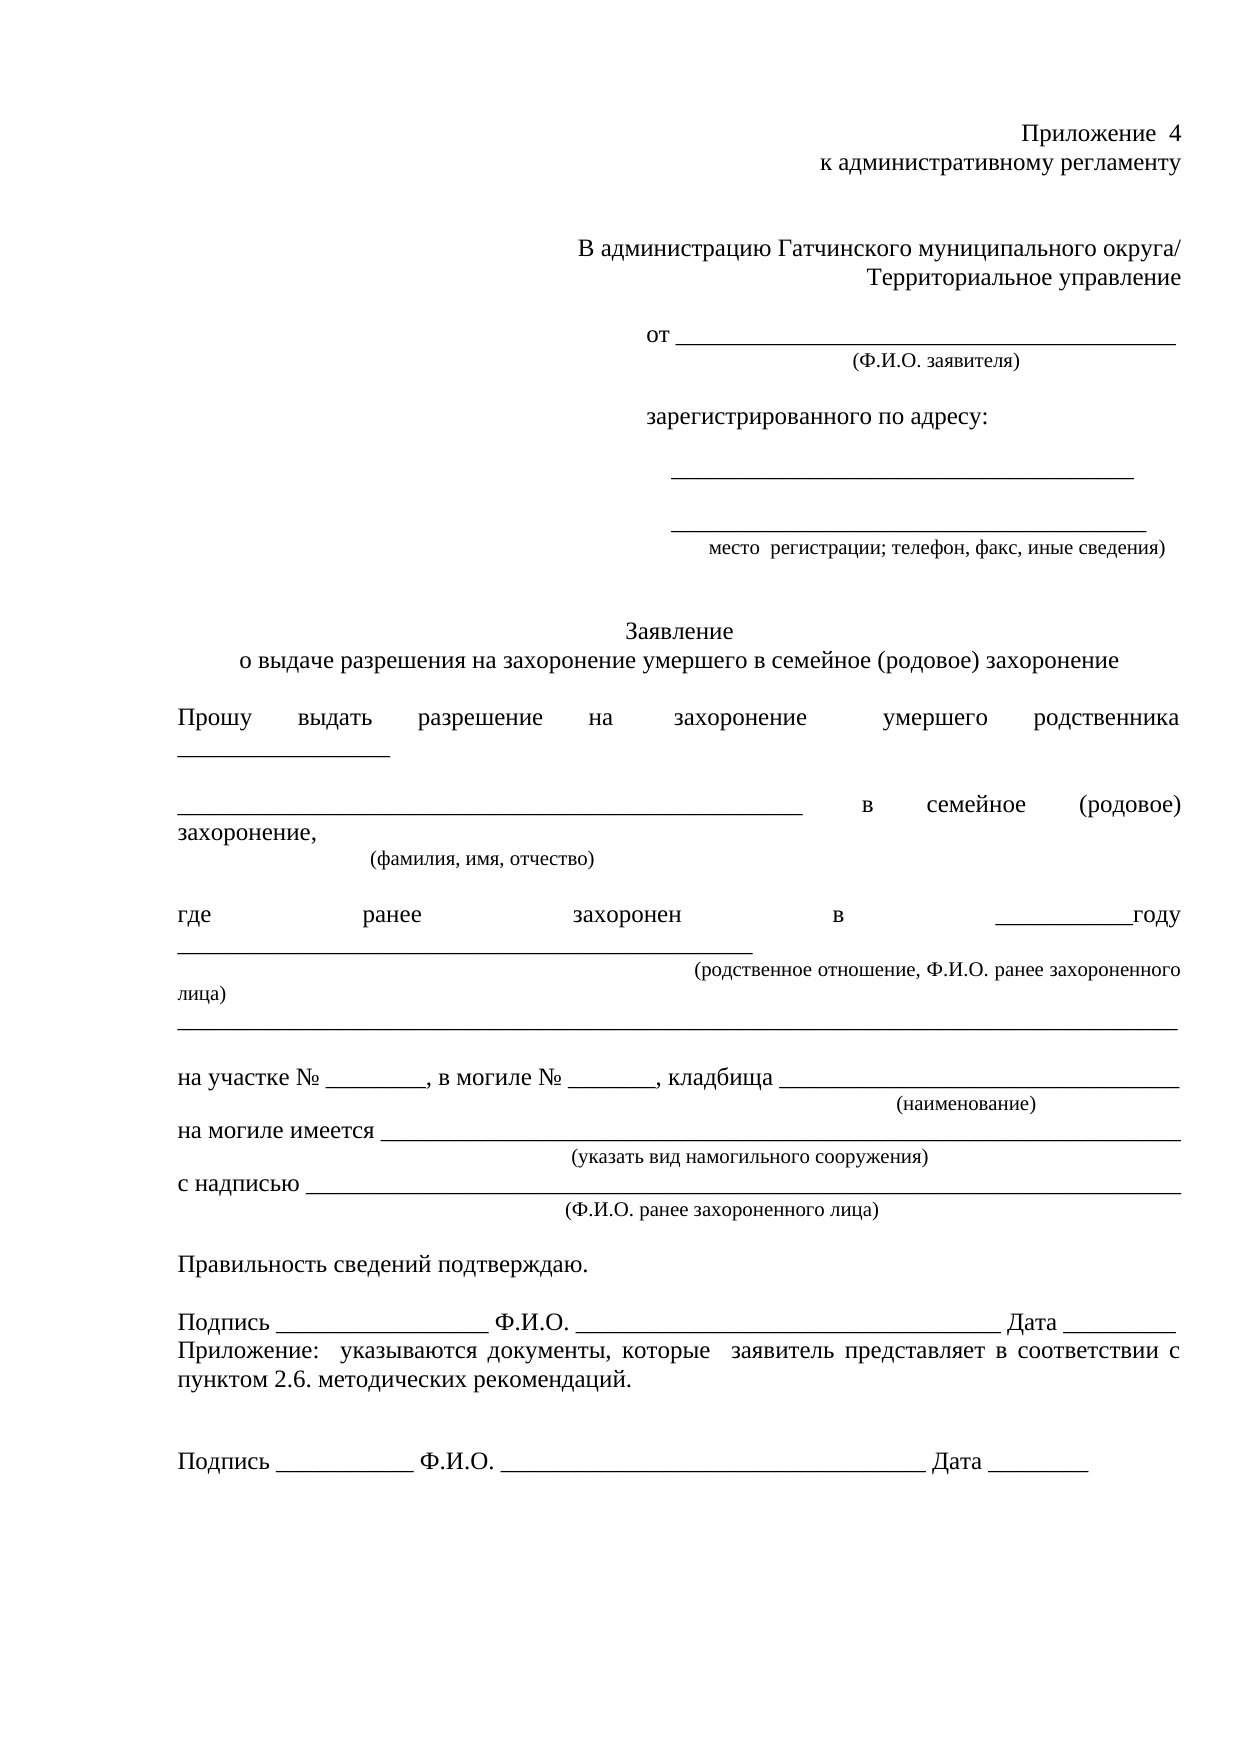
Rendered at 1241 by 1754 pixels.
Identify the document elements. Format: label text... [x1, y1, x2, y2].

text Подпись ___________ Ф.И.О. __________________________________ Дата ________ [177, 1446, 1181, 1474]
text В администрацию Гатчинского муниципального округа/ [177, 233, 1181, 262]
text Подпись _________________ Ф.И.О. __________________________________ Дата _________ [177, 1307, 1181, 1336]
text (указать вид намогильного сооружения) [177, 1144, 1181, 1168]
text (Ф.И.О. ранее захороненного лица) [177, 1196, 1181, 1221]
text с надписью ______________________________________________________________________ [177, 1168, 1181, 1196]
text к административному регламенту [177, 147, 1181, 176]
text __________________________________________________ в семейное (родовое) захоронение, [177, 789, 1181, 846]
text ______________________________________ [177, 506, 1181, 534]
text (фамилия, имя, отчество) [177, 846, 1181, 870]
text на участке № ________, в могиле № _______, кладбища ________________________________ [177, 1062, 1181, 1091]
text на могиле имеется ________________________________________________________________ [177, 1115, 1181, 1144]
text зарегистрированного по адресу: [177, 401, 1181, 430]
text Прошу выдать разрешение на захоронение умершего родственника _________________ [177, 702, 1181, 760]
text (наименование) [177, 1091, 1181, 1115]
text Приложение 4 [177, 118, 1181, 147]
text (родственное отношение, Ф.И.О. ранее захороненного лица) [177, 956, 1181, 1004]
text где ранее захоронен в ___________году ______________________________________________ [177, 899, 1181, 956]
text Приложение: указываются документы, которые заявитель представляет в соответствии с пунктом 2.6. методических рекомендаций. [177, 1336, 1181, 1393]
text о выдаче разрешения на захоронение умершего в семейное (родовое) захоронение [177, 645, 1181, 674]
text Территориальное управление [177, 262, 1181, 291]
text Заявление [177, 616, 1181, 645]
text ________________________________________________________________________________ [177, 1004, 1181, 1033]
text от ________________________________________ [177, 319, 1181, 348]
text Правильность сведений подтверждаю. [177, 1249, 1181, 1278]
text место регистрации; телефон, факс, иные сведения) [177, 534, 1181, 559]
text (Ф.И.О. заявителя) [177, 348, 1181, 372]
text _____________________________________ [177, 453, 1181, 482]
